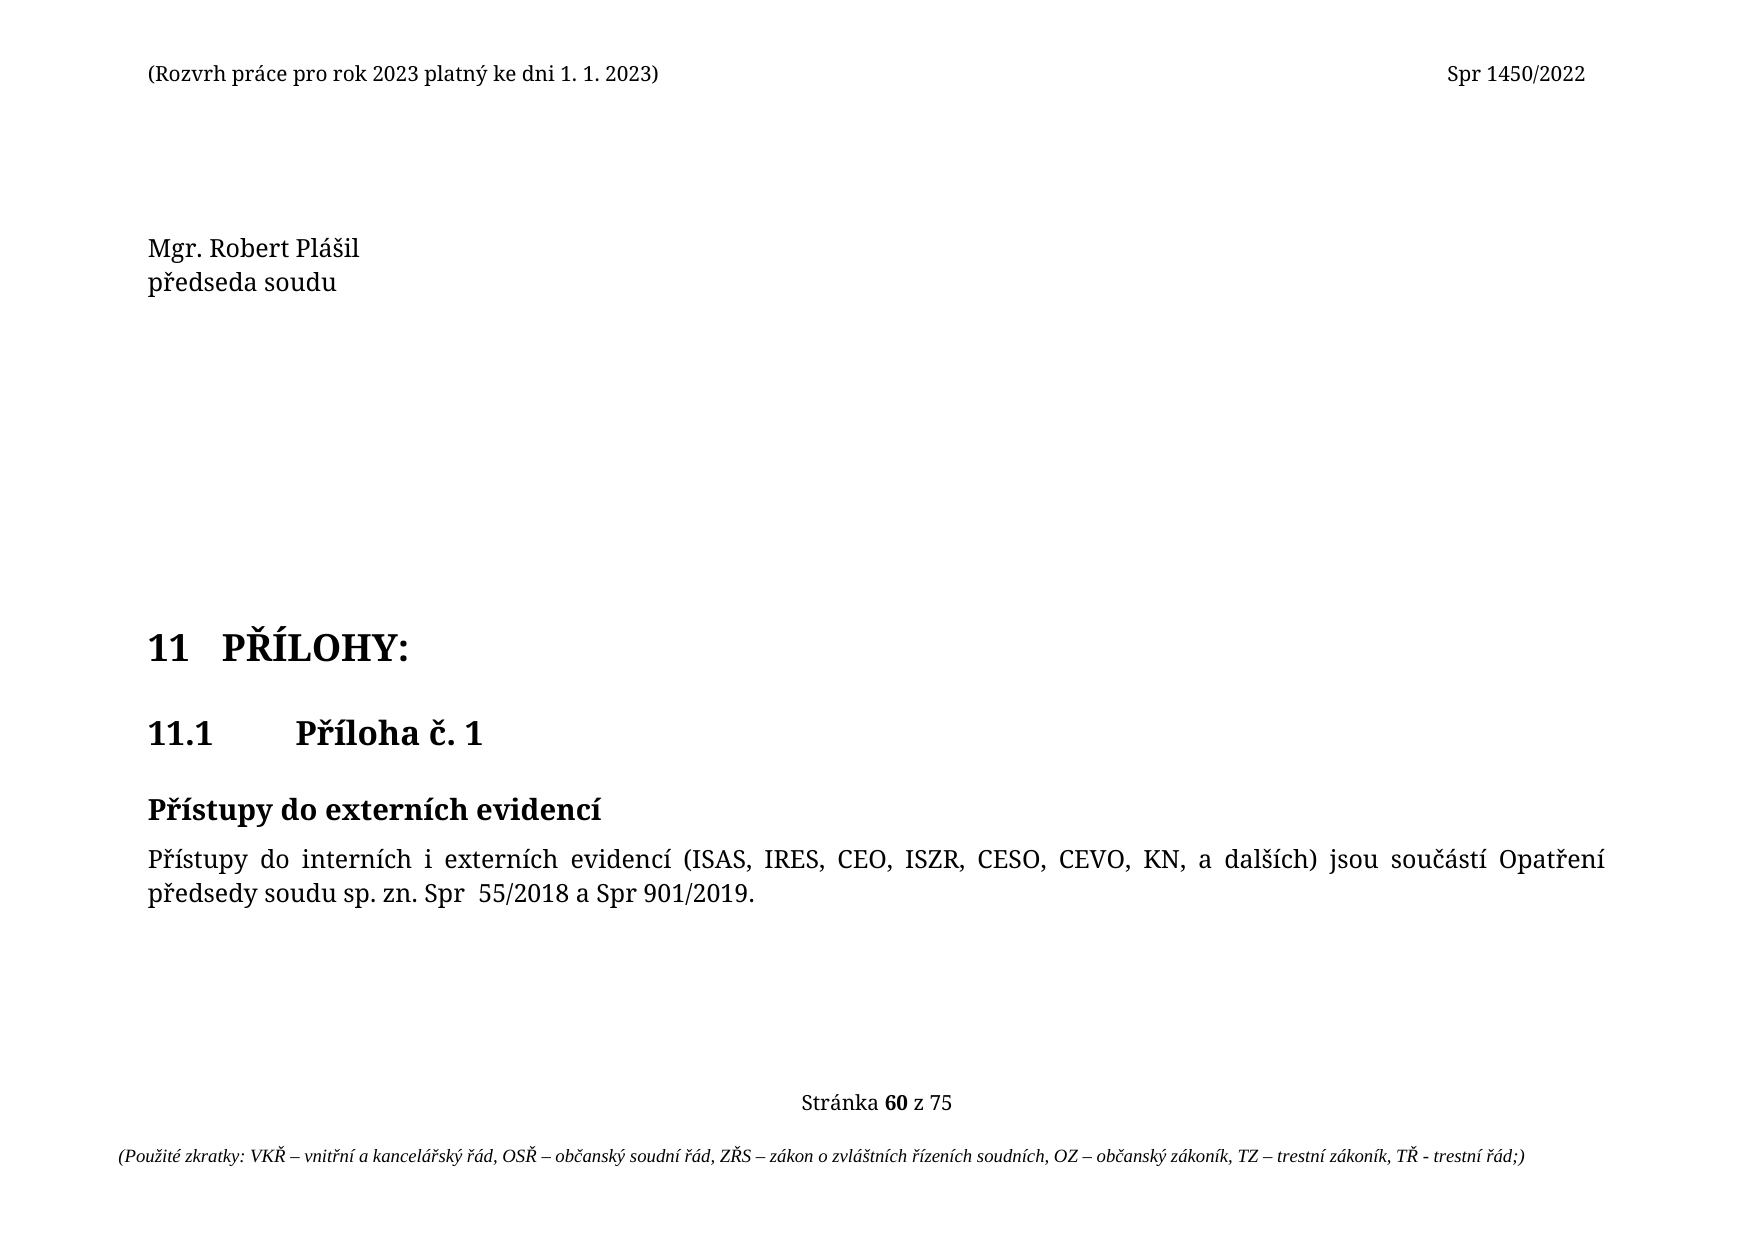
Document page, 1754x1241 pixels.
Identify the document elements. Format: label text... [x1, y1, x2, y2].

subtitle 11.1 Příloha č. 1 [148, 710, 1606, 755]
text předseda soudu [148, 265, 1606, 299]
text Přístupy do interních i externích evidencí (ISAS, IRES, CEO, ISZR, CESO, CEVO, KN, a dalších) jsou součástí Opatření předsedy soudu sp. zn. Spr 55/2018 a Spr 901/2019. [148, 841, 1606, 909]
text Mgr. Robert Plášil [148, 231, 1606, 265]
subtitle 11 PŘÍLOHY: [148, 621, 1606, 672]
text Přístupy do externích evidencí [148, 789, 1606, 829]
